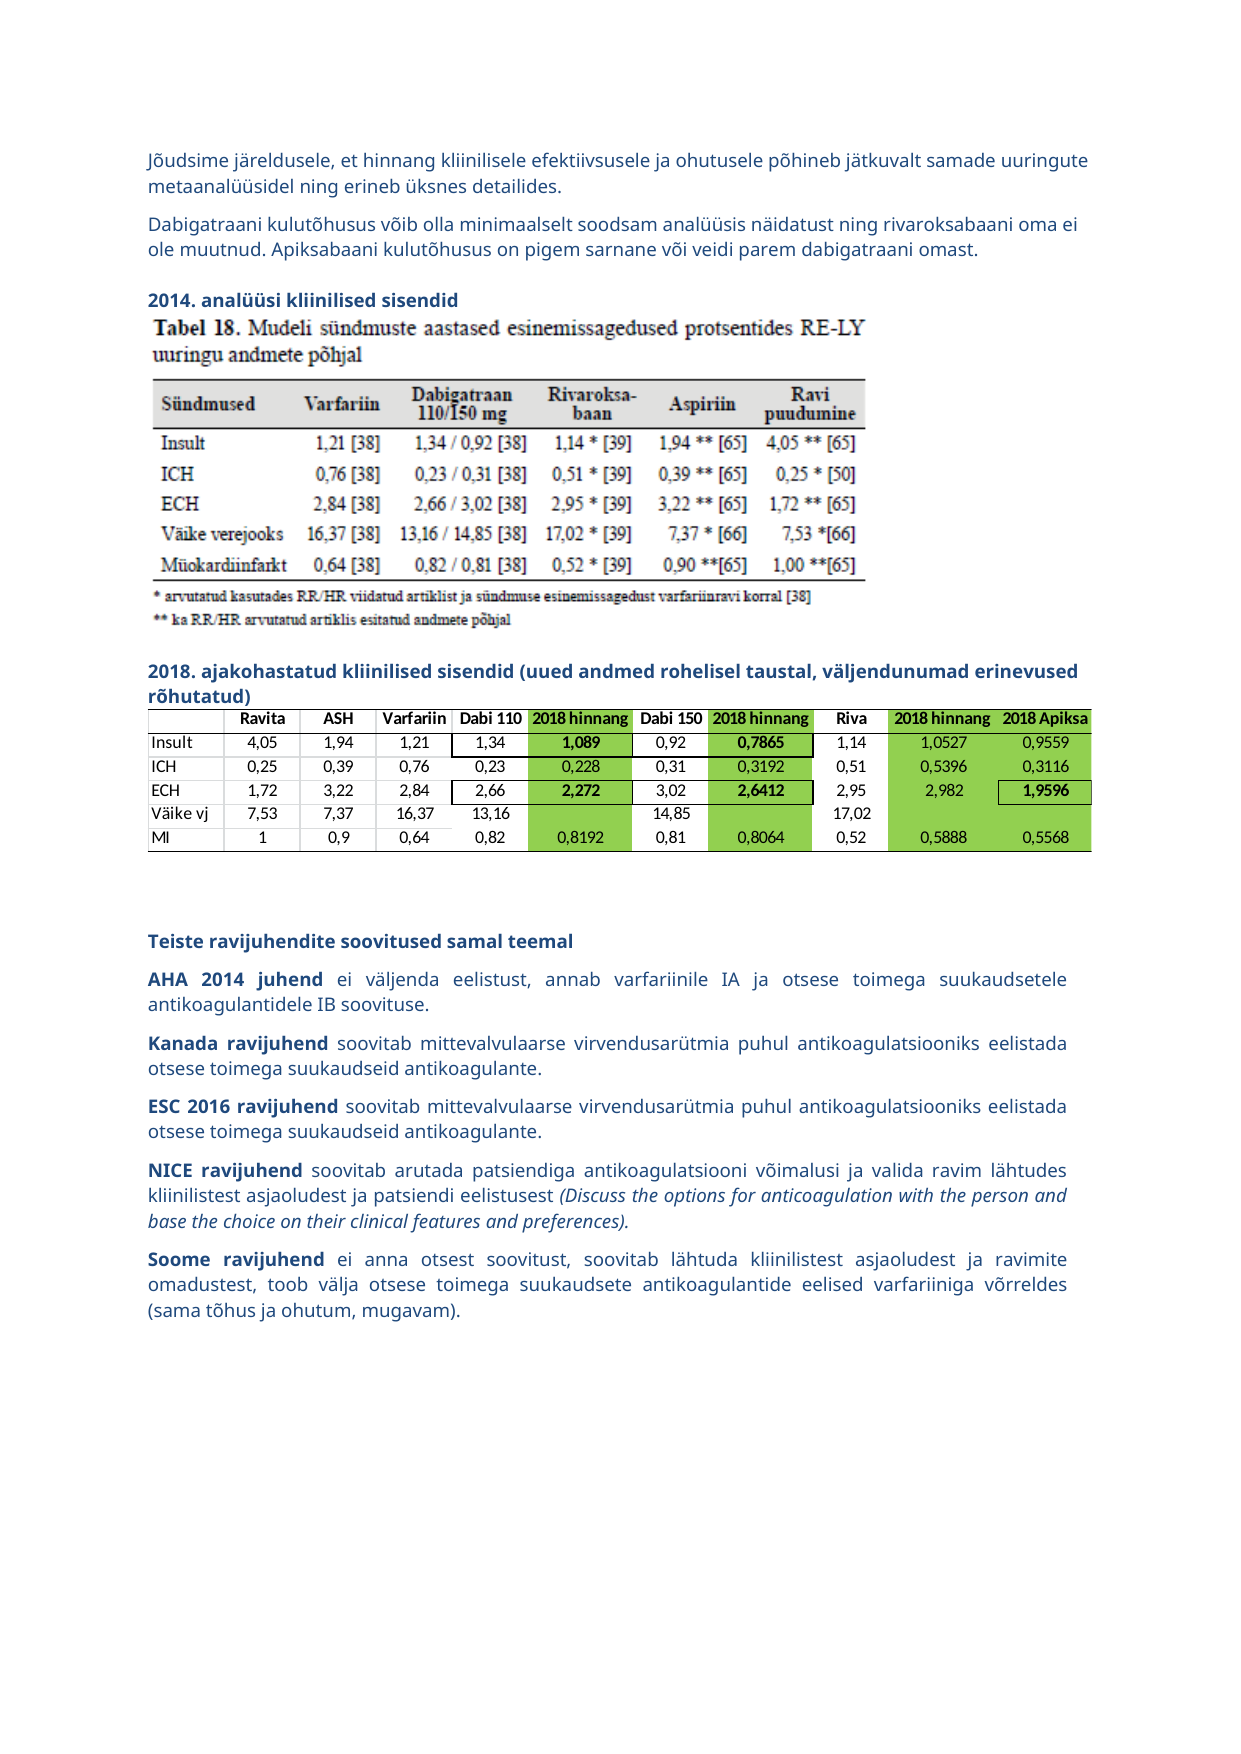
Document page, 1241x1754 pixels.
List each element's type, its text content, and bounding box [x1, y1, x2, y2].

text Teiste ravijuhendite soovitused samal teemal [148, 928, 1068, 954]
text Kanada ravijuhend soovitab mittevalvulaarse virvendusarütmia puhul antikoagulatsiooniks eelistada otsese toimega suukaudseid antikoagulante. [148, 1030, 1068, 1081]
text Soome ravijuhend ei anna otsest soovitust, soovitab lähtuda kliinilistest asjaoludest ja ravimite omadustest, toob välja otsese toimega suukaudsete antikoagulantide eelised varfariiniga võrreldes (sama tõhus ja ohutum, mugavam). [148, 1246, 1068, 1322]
text ESC 2016 ravijuhend soovitab mittevalvulaarse virvendusarütmia puhul antikoagulatsiooniks eelistada otsese toimega suukaudseid antikoagulante. [148, 1093, 1068, 1144]
text AHA 2014 juhend ei väljenda eelistust, annab varfariinile IA ja otsese toimega suukaudsetele antikoagulantidele IB soovituse. [148, 966, 1068, 1017]
text 2018. ajakohastatud kliinilised sisendid (uued andmed rohelisel taustal, väljendunumad erinevused rõhutatud) [148, 658, 1093, 709]
picture [147, 312, 875, 633]
text NICE ravijuhend soovitab arutada patsiendiga antikoagulatsiooni võimalusi ja valida ravim lähtudes kliinilistest asjaoludest ja patsiendi eelistusest (Discuss the options for anticoagulation with the person and base the choice on their clinical features and preferences). [148, 1157, 1068, 1233]
text Jõudsime järeldusele, et hinnang kliinilisele efektiivsusele ja ohutusele põhineb jätkuvalt samade uuringute metaanalüüsidel ning erineb üksnes detailides. [148, 148, 1093, 199]
text 2014. analüüsi kliinilised sisendid [148, 287, 1093, 313]
text Dabigatraani kulutõhusus võib olla minimaalselt soodsam analüüsis näidatust ning rivaroksabaani oma ei ole muutnud. Apiksabaani kulutõhusus on pigem sarnane või veidi parem dabigatraani omast. [148, 211, 1093, 262]
